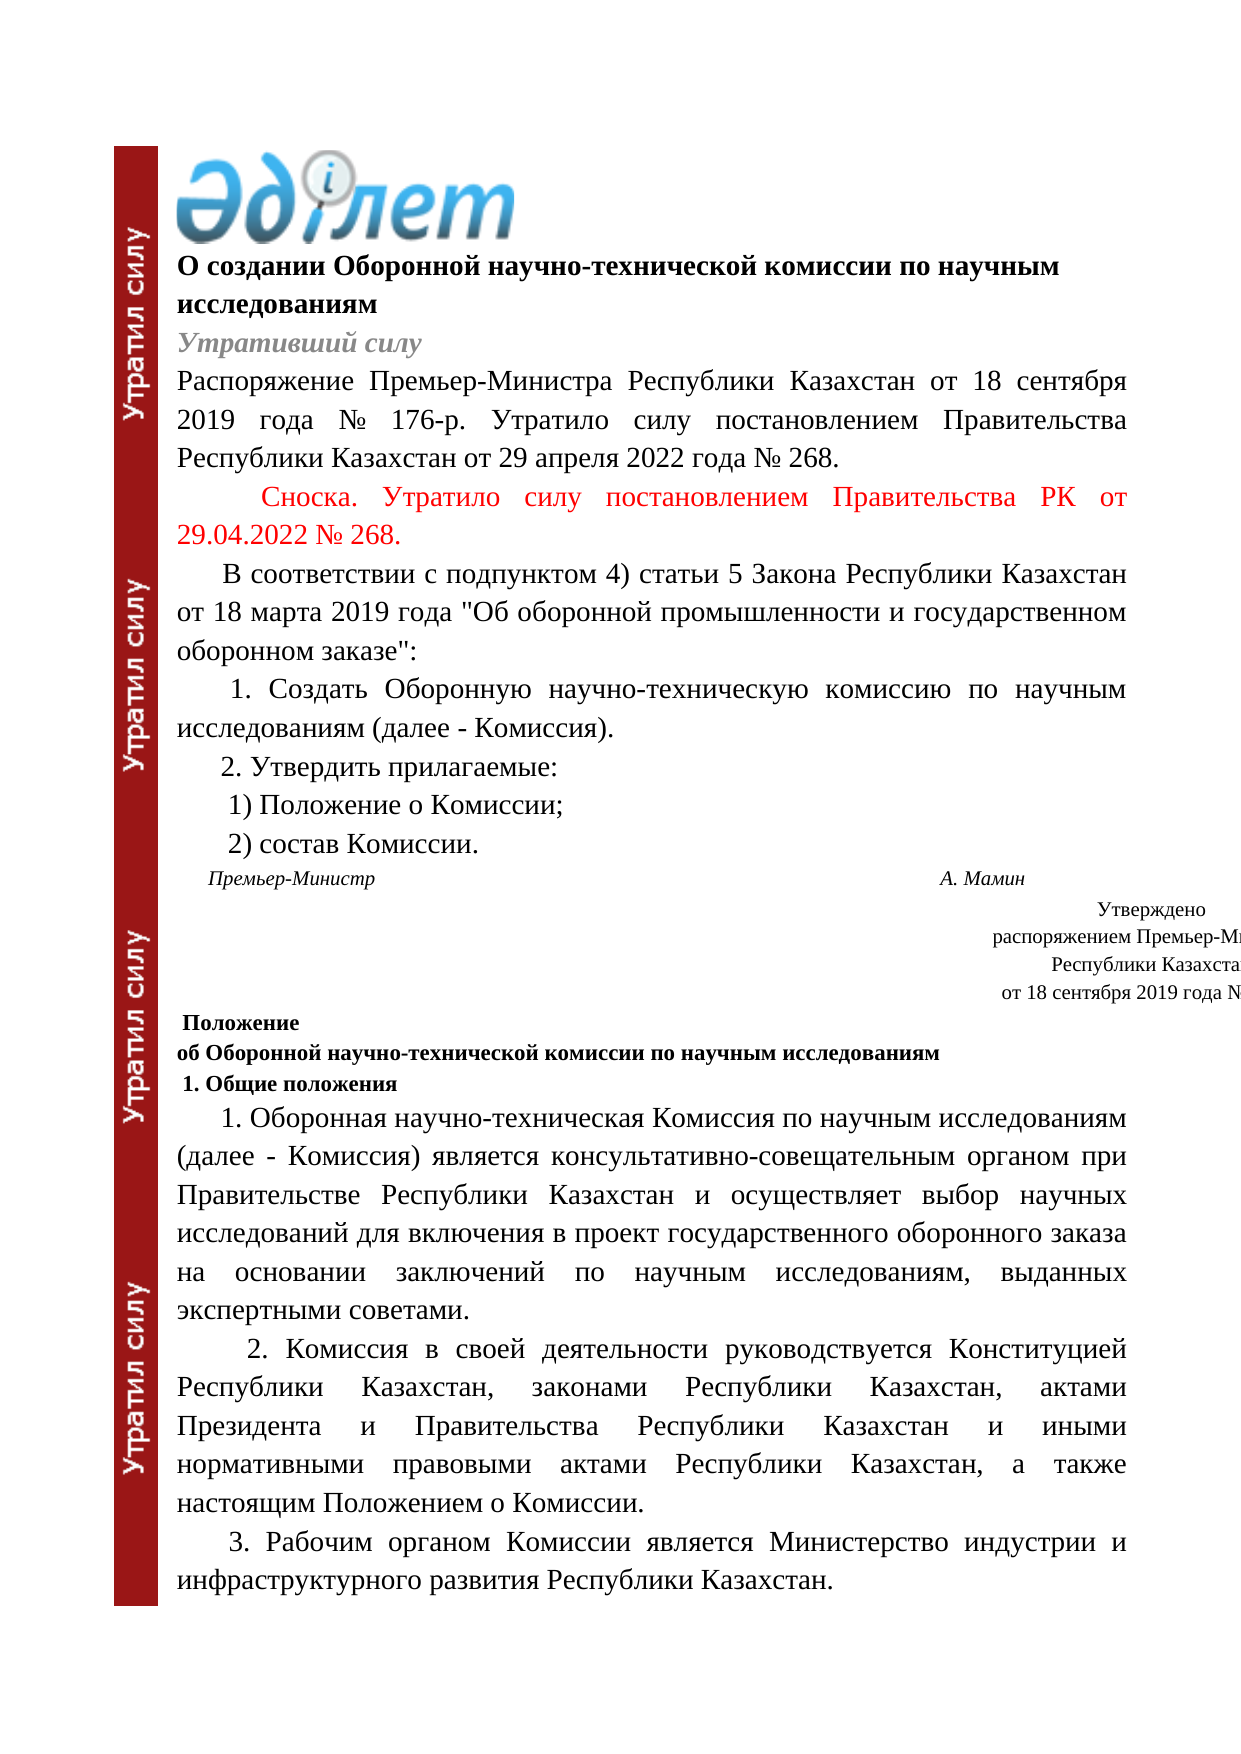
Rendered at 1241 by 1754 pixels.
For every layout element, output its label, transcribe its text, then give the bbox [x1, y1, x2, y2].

picture [114, 667, 158, 672]
picture [114, 859, 158, 864]
picture [114, 782, 158, 787]
table_header А. Мамин [939, 864, 1240, 895]
text 2) состав Комиссии. [112, 826, 1128, 859]
table_header [101, 895, 912, 1009]
picture [114, 551, 158, 556]
picture [114, 821, 158, 826]
text 1. Оборонная научно-техническая Комиссия по научным исследованиям (далее - Комиссия) является консультативно-совещательным органом при Правительстве Республики Казахстан и осуществляет выбор научных исследований для включения в проект государственного оборонного заказа на основании заключений по научным исследованиям, выданных экспертными советами. [112, 1100, 1128, 1326]
picture [114, 744, 158, 749]
text 2. Комиссия в своей деятельности руководствуется Конституцией Республики Казахстан, законами Республики Казахстан, актами Президента и Правительства Республики Казахстан и иными нормативными правовыми актами Республики Казахстан, а также настоящим Положением о Комиссии. [112, 1331, 1128, 1519]
text 3. Рабочим органом Комиссии является Министерство индустрии и инфраструктурного развития Республики Казахстан. [112, 1524, 1128, 1596]
text Сноска. Утратило силу постановлением Правительства РК от 29.04.2022 № 268. [112, 479, 1128, 551]
text 1. Общие положения [112, 1069, 1128, 1096]
text Положение об Оборонной научно-технической комиссии по научным исследованиям [112, 1009, 1128, 1066]
table_header Утверждено распоряжением Премьер-Министра Республики Казахстан от 18 сентября 2019 года № 176-р [912, 895, 1240, 1009]
text Распоряжение Премьер-Министра Республики Казахстан от 18 сентября 2019 года № 176-р. Утратило силу постановлением Правительства Республики Казахстан от 29 апреля 2022 года № 268. [112, 363, 1128, 474]
text Утративший силу [112, 325, 1128, 358]
text О создании Оборонной научно-технической комиссии по научным исследованиям [112, 248, 1128, 320]
text 1. Создать Оборонную научно-техническую комиссию по научным исследованиям (далее - Комиссия). [112, 672, 1128, 744]
picture [114, 320, 158, 325]
text 2. Утвердить прилагаемые: [112, 749, 1128, 782]
picture [114, 474, 158, 479]
picture [114, 1519, 158, 1524]
picture [114, 358, 158, 363]
picture [114, 1096, 158, 1100]
picture [114, 1326, 158, 1331]
picture [114, 1596, 158, 1606]
text В соответствии с подпунктом 4) статьи 5 Закона Республики Казахстан от 18 марта 2019 года "Об оборонной промышленности и государственном оборонном заказе": [112, 556, 1128, 667]
picture [176, 150, 515, 244]
picture [114, 146, 158, 248]
text 1) Положение о Комиссии; [112, 787, 1128, 821]
table_header Премьер-Министр [101, 864, 939, 895]
